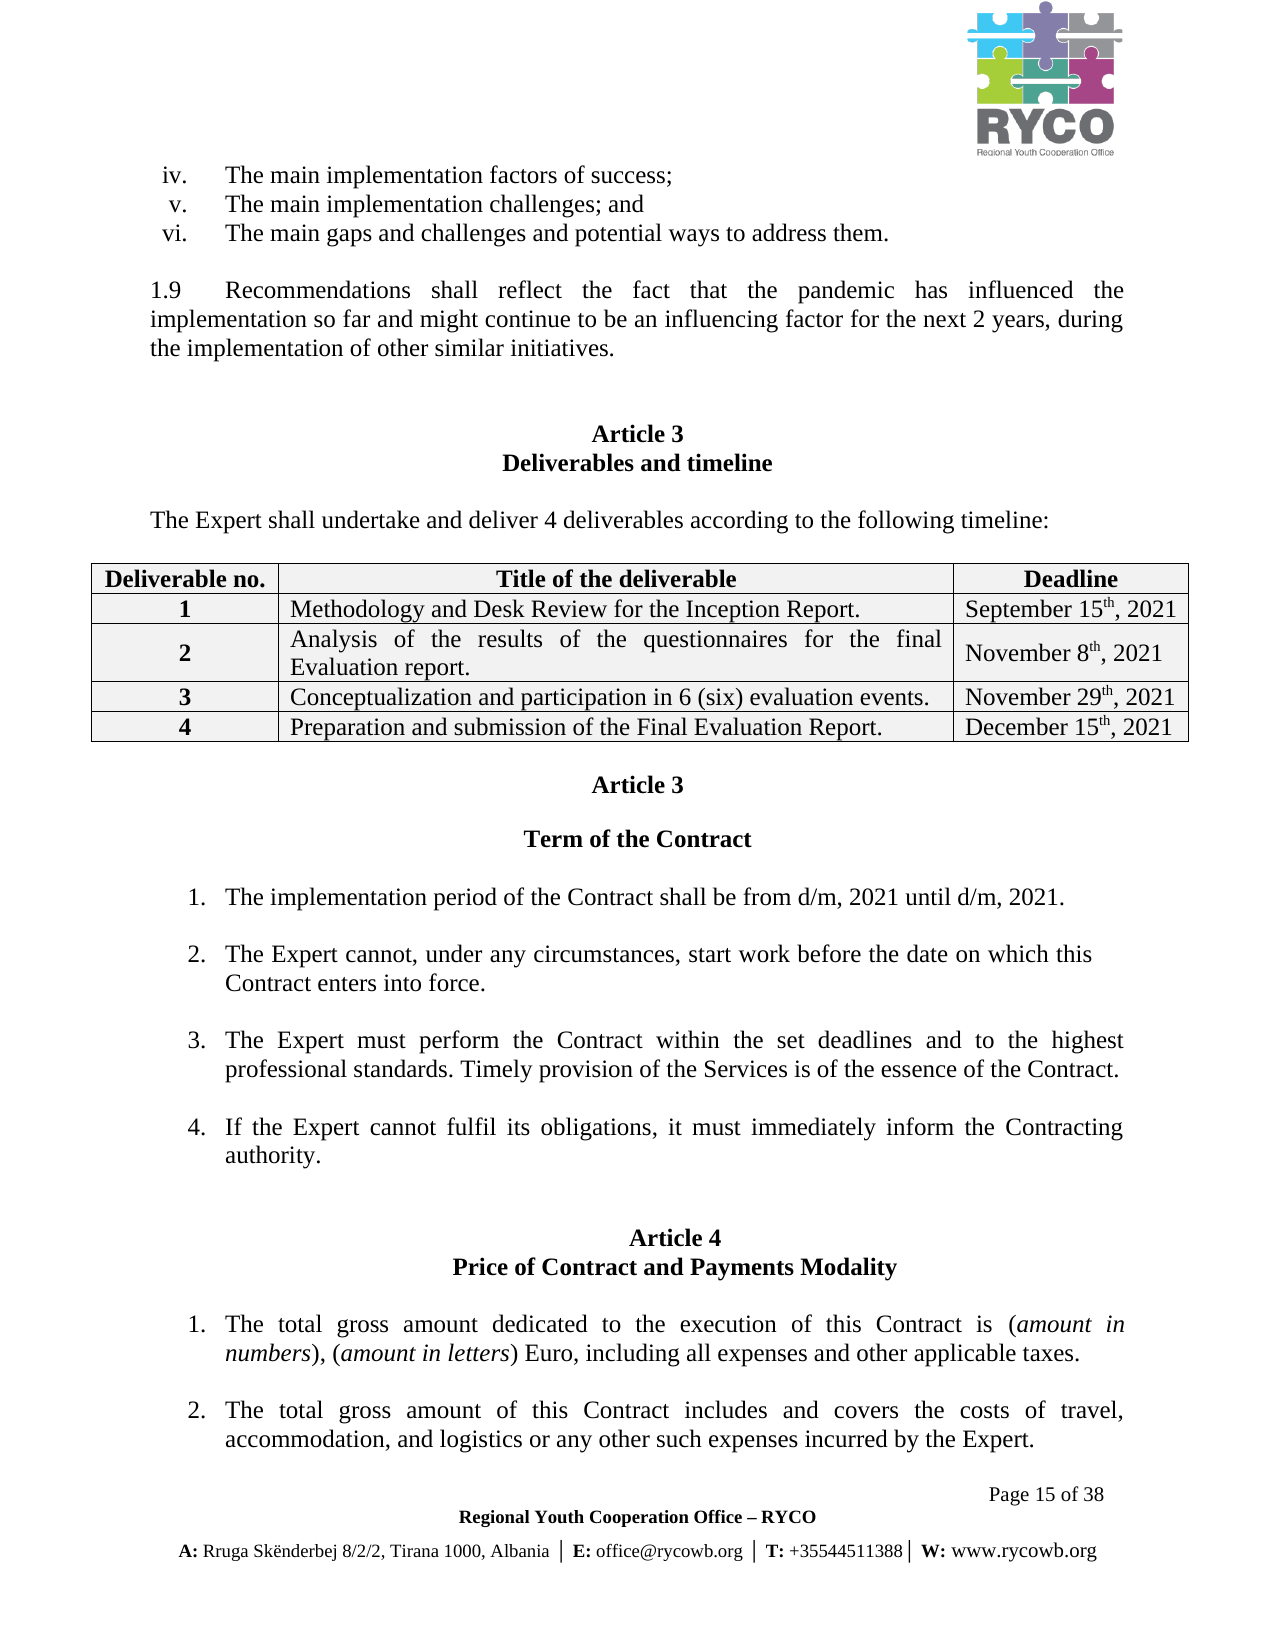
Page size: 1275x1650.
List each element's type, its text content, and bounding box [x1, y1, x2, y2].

table_cell 3 [92, 682, 278, 711]
text 1.9 Recommendations shall reflect the fact that the pandemic has influenced the implementation so far and might continue to be an influencing factor for the next 2 years, during the implementation of other similar initiatives. [150, 276, 1124, 362]
table_cell 2 [92, 624, 278, 681]
list The implementation period of the Contract shall be from d/m, 2021 until d/m, 2021. [187, 882, 1093, 911]
text Article 3 [150, 771, 1125, 799]
table_cell 1 [92, 594, 278, 623]
list Price of Contract and Payments Modality [225, 1252, 1125, 1281]
table_cell Analysis of the results of the questionnaires for the final Evaluation report. [279, 624, 953, 681]
list The total gross amount of this Contract includes and covers the costs of travel, accommodation, and logistics or any other such expenses incurred by the Expert. [187, 1396, 1125, 1453]
table_cell 4 [92, 712, 278, 741]
text Article 3 [150, 419, 1125, 448]
table_cell November 8th, 2021 [954, 624, 1188, 681]
table_cell Methodology and Desk Review for the Inception Report. [279, 594, 953, 623]
list The Expert cannot, under any circumstances, start work before the date on which this Contract enters into force. [187, 939, 1093, 997]
list The main implementation factors of success; [187, 161, 1124, 189]
table_cell December 15th, 2021 [954, 712, 1188, 741]
list Term of the Contract [150, 824, 1125, 853]
table_cell September 15th, 2021 [954, 594, 1188, 623]
table_cell Conceptualization and participation in 6 (six) evaluation events. [279, 682, 953, 711]
table_header Title of the deliverable [279, 564, 953, 593]
table_header Deliverable no. [92, 564, 278, 593]
picture [966, 1, 1123, 154]
list The total gross amount dedicated to the execution of this Contract is (amount in numbers), (amount in letters) Euro, including all expenses and other applicable taxes. [187, 1309, 1125, 1367]
table_cell November 29th, 2021 [954, 682, 1188, 711]
list If the Expert cannot fulfil its obligations, it must immediately inform the Contracting authority. [187, 1112, 1125, 1169]
list The Expert must perform the Contract within the set deadlines and to the highest professional standards. Timely provision of the Services is of the essence of the Contract. [187, 1026, 1125, 1083]
table_cell Preparation and submission of the Final Evaluation Report. [279, 712, 953, 741]
list The main implementation challenges; and [187, 189, 1124, 218]
text Deliverables and timeline [150, 448, 1125, 477]
text The Expert shall undertake and deliver 4 deliverables according to the following timeline: [150, 506, 1125, 534]
list The main gaps and challenges and potential ways to address them. [187, 218, 1124, 247]
list Article 4 [225, 1223, 1125, 1252]
table_header Deadline [954, 564, 1188, 593]
